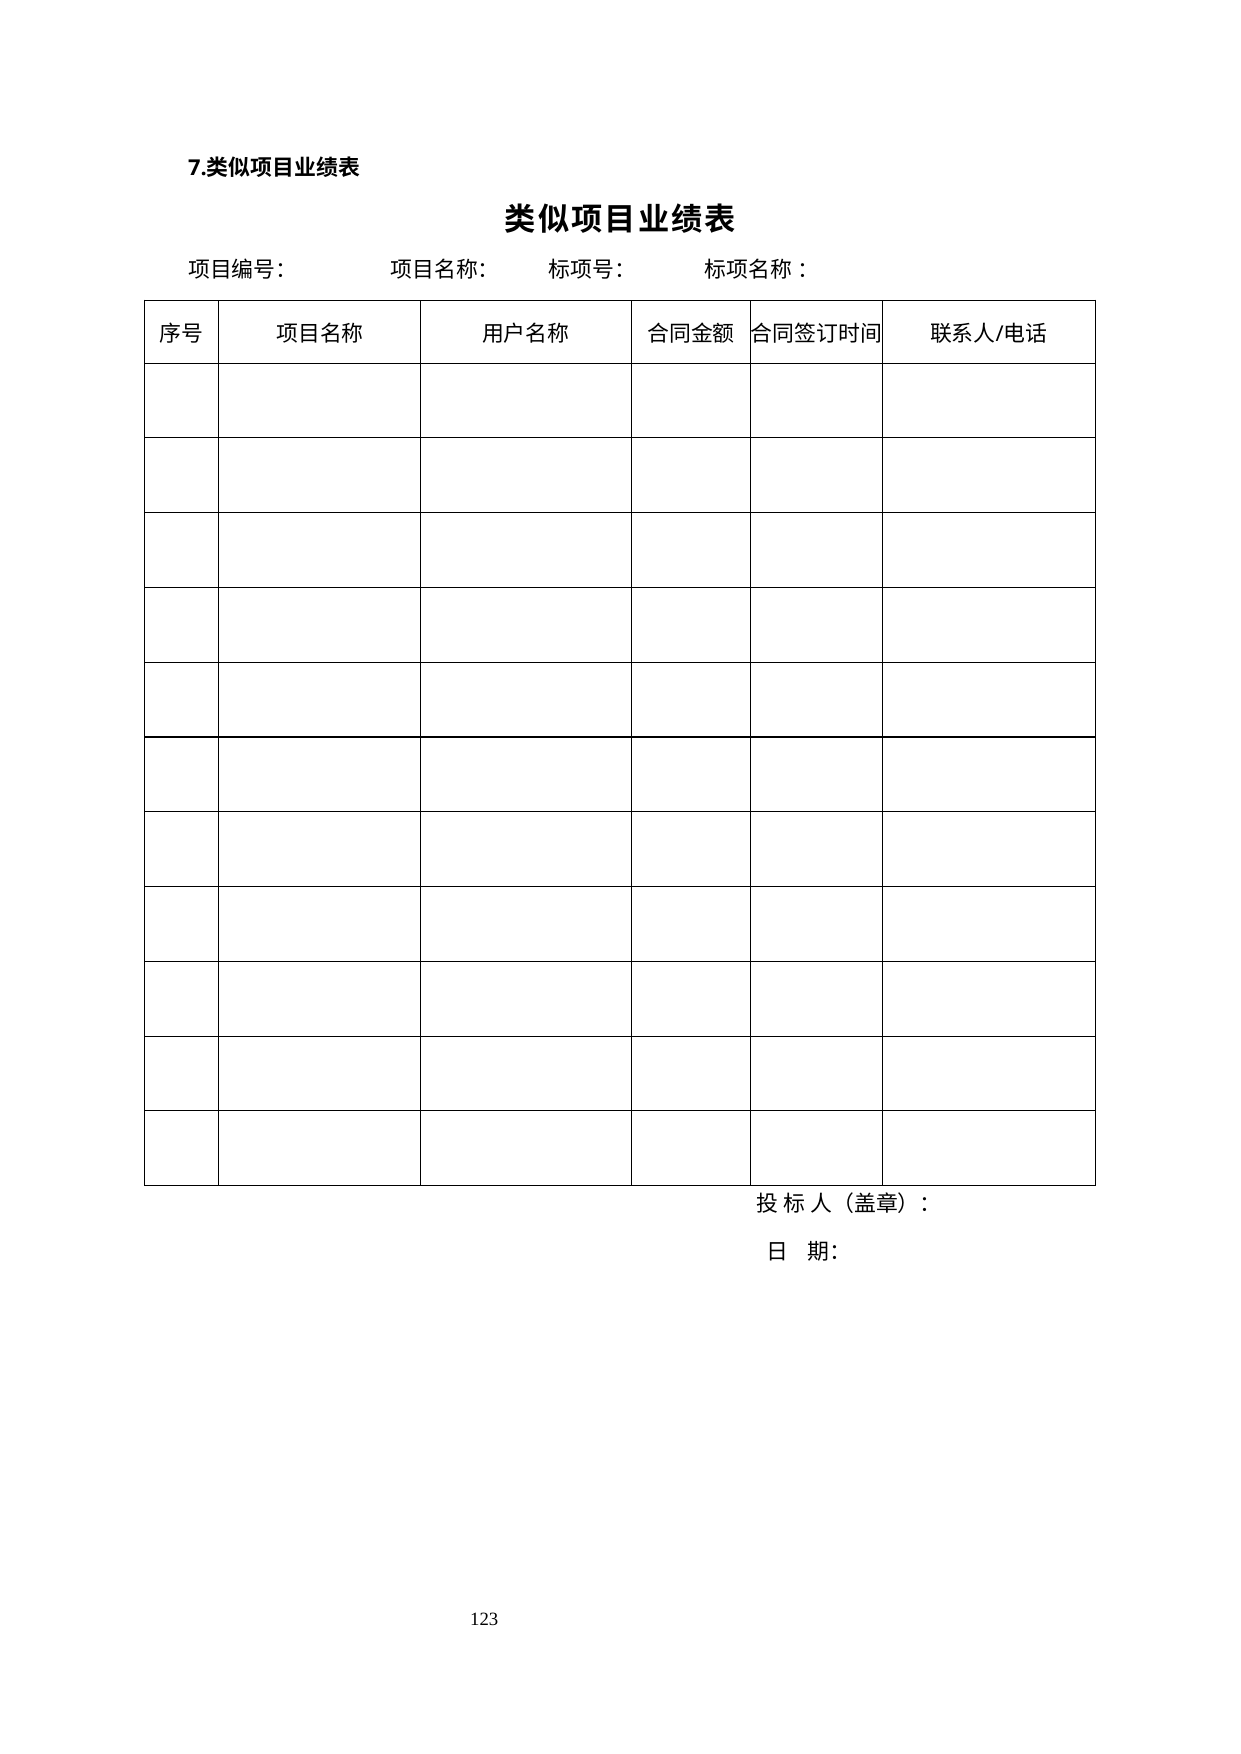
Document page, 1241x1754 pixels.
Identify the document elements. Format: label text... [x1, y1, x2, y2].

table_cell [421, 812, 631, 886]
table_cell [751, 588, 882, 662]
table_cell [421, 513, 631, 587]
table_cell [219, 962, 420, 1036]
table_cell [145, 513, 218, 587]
text 项目编号： 项目名称： 标项号： 标项名称 ： [188, 252, 1052, 284]
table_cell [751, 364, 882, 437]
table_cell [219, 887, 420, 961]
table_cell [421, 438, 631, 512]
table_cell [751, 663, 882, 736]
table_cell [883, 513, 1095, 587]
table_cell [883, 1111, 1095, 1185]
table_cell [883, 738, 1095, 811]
text 类似项目业绩表 [188, 194, 1052, 239]
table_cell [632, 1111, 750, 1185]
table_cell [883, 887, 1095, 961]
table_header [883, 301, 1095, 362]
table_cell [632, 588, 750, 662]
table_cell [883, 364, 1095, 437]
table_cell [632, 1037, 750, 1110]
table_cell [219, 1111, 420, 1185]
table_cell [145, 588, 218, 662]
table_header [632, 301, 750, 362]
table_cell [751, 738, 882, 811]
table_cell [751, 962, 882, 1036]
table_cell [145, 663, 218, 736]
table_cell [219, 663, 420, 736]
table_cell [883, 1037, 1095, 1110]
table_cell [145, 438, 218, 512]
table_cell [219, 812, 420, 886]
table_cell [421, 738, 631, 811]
text 7.类似项目业绩表 [188, 150, 1052, 182]
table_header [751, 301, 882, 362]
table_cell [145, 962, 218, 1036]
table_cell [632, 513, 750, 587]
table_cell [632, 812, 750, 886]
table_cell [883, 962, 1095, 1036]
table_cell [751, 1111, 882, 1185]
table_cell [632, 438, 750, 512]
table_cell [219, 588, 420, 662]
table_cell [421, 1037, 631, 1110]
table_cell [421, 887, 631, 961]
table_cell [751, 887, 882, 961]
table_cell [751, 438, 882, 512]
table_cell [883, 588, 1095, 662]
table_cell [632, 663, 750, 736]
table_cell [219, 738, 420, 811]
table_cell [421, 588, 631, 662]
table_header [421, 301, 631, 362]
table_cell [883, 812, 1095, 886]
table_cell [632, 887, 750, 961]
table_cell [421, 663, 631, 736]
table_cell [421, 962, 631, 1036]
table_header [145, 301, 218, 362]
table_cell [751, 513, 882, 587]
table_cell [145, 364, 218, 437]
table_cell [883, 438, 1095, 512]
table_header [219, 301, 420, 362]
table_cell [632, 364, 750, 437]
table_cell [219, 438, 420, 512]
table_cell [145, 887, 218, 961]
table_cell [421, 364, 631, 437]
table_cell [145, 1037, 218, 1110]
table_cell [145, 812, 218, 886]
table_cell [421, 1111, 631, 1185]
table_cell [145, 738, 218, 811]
text 日 期： [188, 1234, 1052, 1265]
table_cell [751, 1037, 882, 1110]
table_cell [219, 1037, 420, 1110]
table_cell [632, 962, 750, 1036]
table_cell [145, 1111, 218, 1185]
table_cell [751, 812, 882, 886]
text 投 标 人（盖章）： [188, 1186, 1052, 1218]
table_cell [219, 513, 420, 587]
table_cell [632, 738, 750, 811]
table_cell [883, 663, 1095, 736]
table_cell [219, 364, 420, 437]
